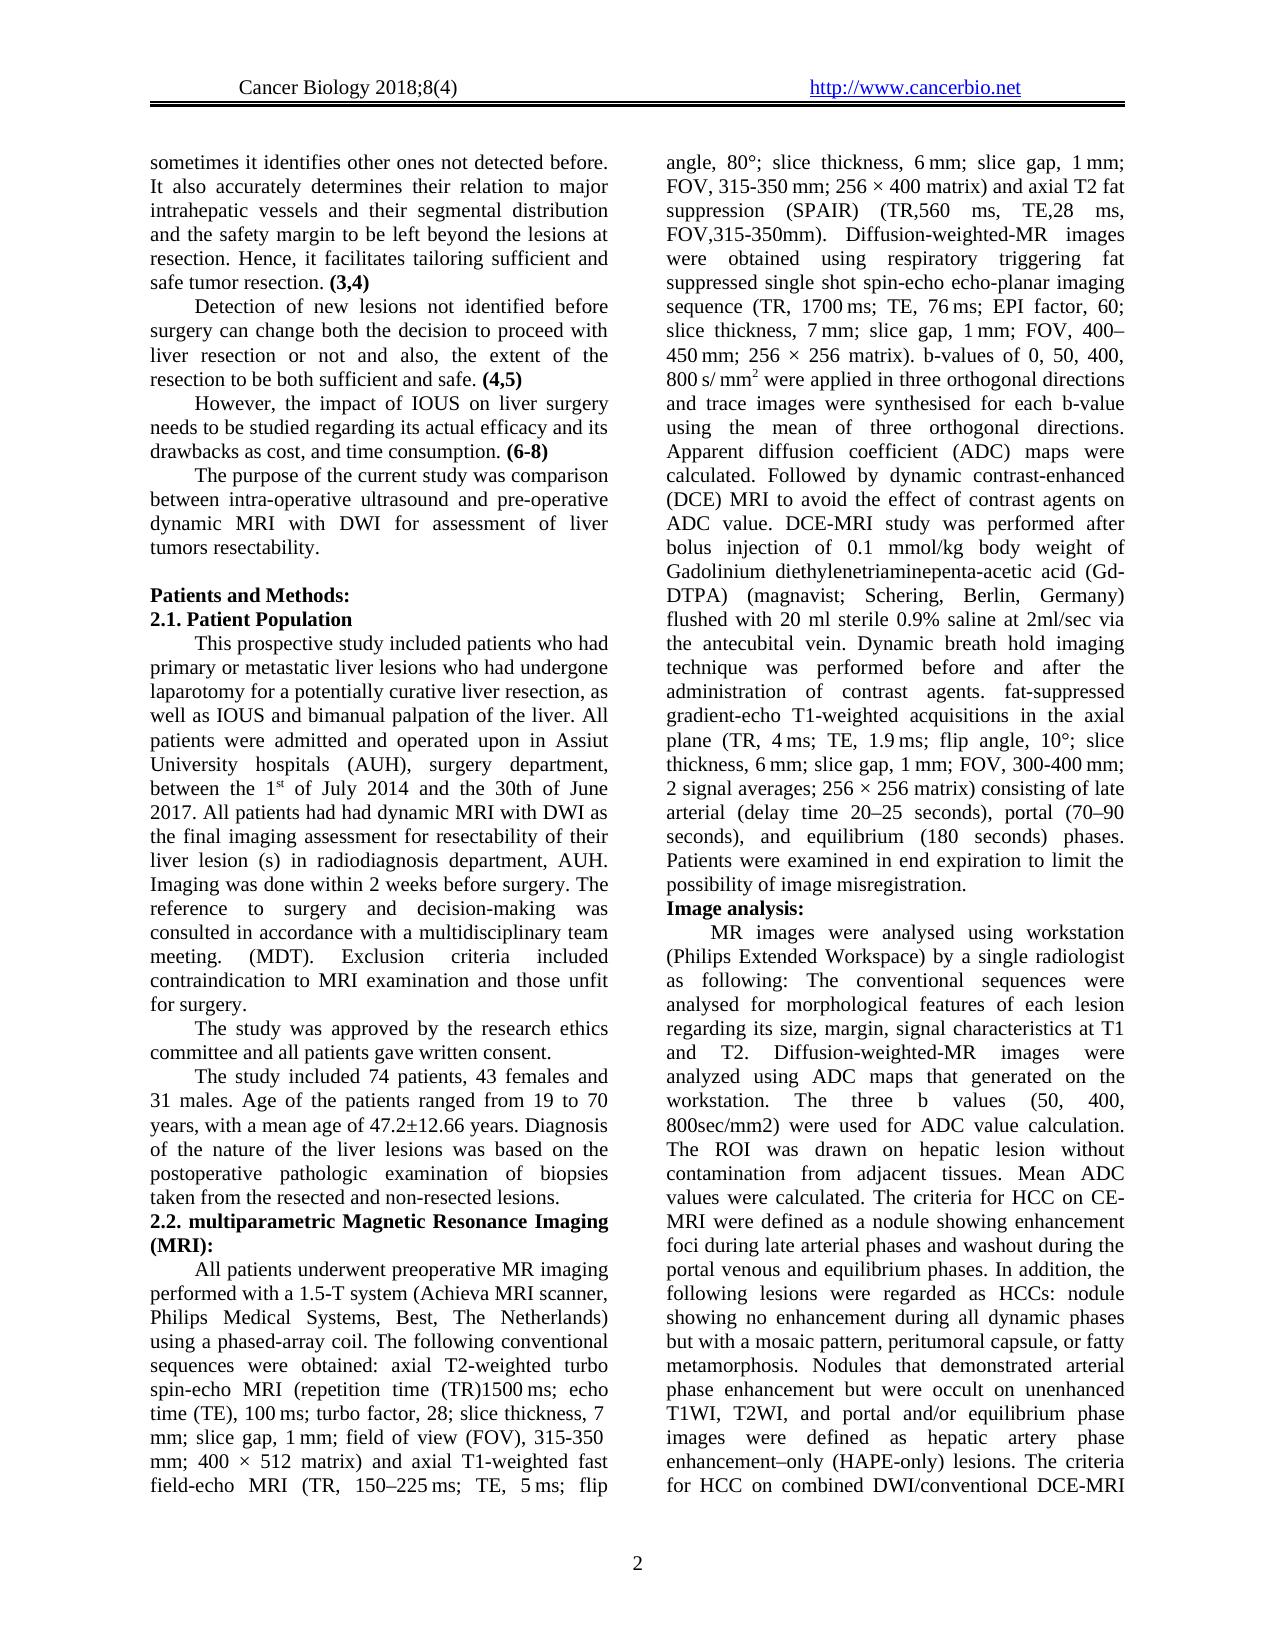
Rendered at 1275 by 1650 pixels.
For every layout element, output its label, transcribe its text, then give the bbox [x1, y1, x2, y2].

text The purpose of the current study was comparison between intra-operative ultrasound and pre-operative dynamic MRI with DWI for assessment of liver tumors resectability. [150, 463, 609, 559]
text Image analysis: [666, 896, 1125, 920]
text 2.1. Patient Population [150, 607, 609, 631]
text 2.2. multiparametric Magnetic Resonance Imaging (MRI): [150, 1209, 609, 1257]
text The study included 74 patients, 43 females and 31 males. Age of the patients ranged from 19 to 70 years, with a mean age of 47.2±12.66 years. Diagnosis of the nature of the liver lesions was based on the postoperative pathologic examination of biopsies taken from the resected and non-resected lesions. [150, 1064, 609, 1209]
text All patients underwent preoperative MR imaging performed with a 1.5-T system (Achieva MRI scanner, Philips Medical Systems, Best, The Netherlands) using a phased-array coil. The following conventional sequences were obtained: axial T2-weighted turbo spin-echo MRI (repetition time (TR)1500 ms; echo time (TE), 100 ms; turbo factor, 28; slice thickness, 7 mm; slice gap, 1 mm; field of view (FOV), 315-350 mm; 400 × 512 matrix) and axial T1-weighted fast field-echo MRI (TR, 150–225 ms; TE, 5 ms; flip angle, 80°; slice thickness, 6 mm; slice gap, 1 mm; FOV, 315-350 mm; 256 × 400 matrix) and axial T2 fat suppression (SPAIR) (TR,560 ms, TE,28 ms, FOV,315-350mm). Diffusion-weighted-MR images were obtained using respiratory triggering fat suppressed single shot spin-echo echo-planar imaging sequence (TR, 1700 ms; TE, 76 ms; EPI factor, 60; slice thickness, 7 mm; slice gap, 1 mm; FOV, 400–450 mm; 256 × 256 matrix). b-values of 0, 50, 400, 800 s/ mm2 were applied in three orthogonal directions and trace images were synthesised for each b-value using the mean of three orthogonal directions. Apparent diffusion coefficient (ADC) maps were calculated. Followed by dynamic contrast-enhanced (DCE) MRI to avoid the effect of contrast agents on ADC value. DCE-MRI study was performed after bolus injection of 0.1 mmol/kg body weight of Gadolinium diethylenetriaminepenta-acetic acid (Gd-DTPA) (magnavist; Schering, Berlin, Germany) flushed with 20 ml sterile 0.9% saline at 2ml/sec via the antecubital vein. Dynamic breath hold imaging technique was performed before and after the administration of contrast agents. fat-suppressed gradient-echo T1-weighted acquisitions in the axial plane (TR, 4 ms; TE, 1.9 ms; flip angle, 10°; slice thickness, 6 mm; slice gap, 1 mm; FOV, 300-400 mm; 2 signal averages; 256 × 256 matrix) consisting of late arterial (delay time 20–25 seconds), portal (70–90 seconds), and equilibrium (180 seconds) phases. Patients were examined in end expiration to limit the possibility of image misregistration. [666, 150, 1125, 896]
text However, the impact of IOUS on liver surgery needs to be studied regarding its actual efficacy and its drawbacks as cost, and time consumption. (6-8) [150, 391, 609, 463]
text Detection of new lesions not identified before surgery can change both the decision to proceed with liver resection or not and also, the extent of the resection to be both sufficient and safe. (4,5) [150, 294, 609, 391]
text The study was approved by the research ethics committee and all patients gave written consent. [150, 1016, 609, 1064]
text This prospective study included patients who had primary or metastatic liver lesions who had undergone laparotomy for a potentially curative liver resection, as well as IOUS and bimanual palpation of the liver. All patients were admitted and operated upon in Assiut University hospitals (AUH), surgery department, between the 1st of July 2014 and the 30th of June 2017. All patients had had dynamic MRI with DWI as the final imaging assessment for resectability of their liver lesion (s) in radiodiagnosis department, AUH. Imaging was done within 2 weeks before surgery. The reference to surgery and decision-making was consulted in accordance with a multidisciplinary team meeting. (MDT). Exclusion criteria included contraindication to MRI examination and those unfit for surgery. [150, 631, 609, 1016]
text Patients and Methods: [150, 583, 609, 607]
